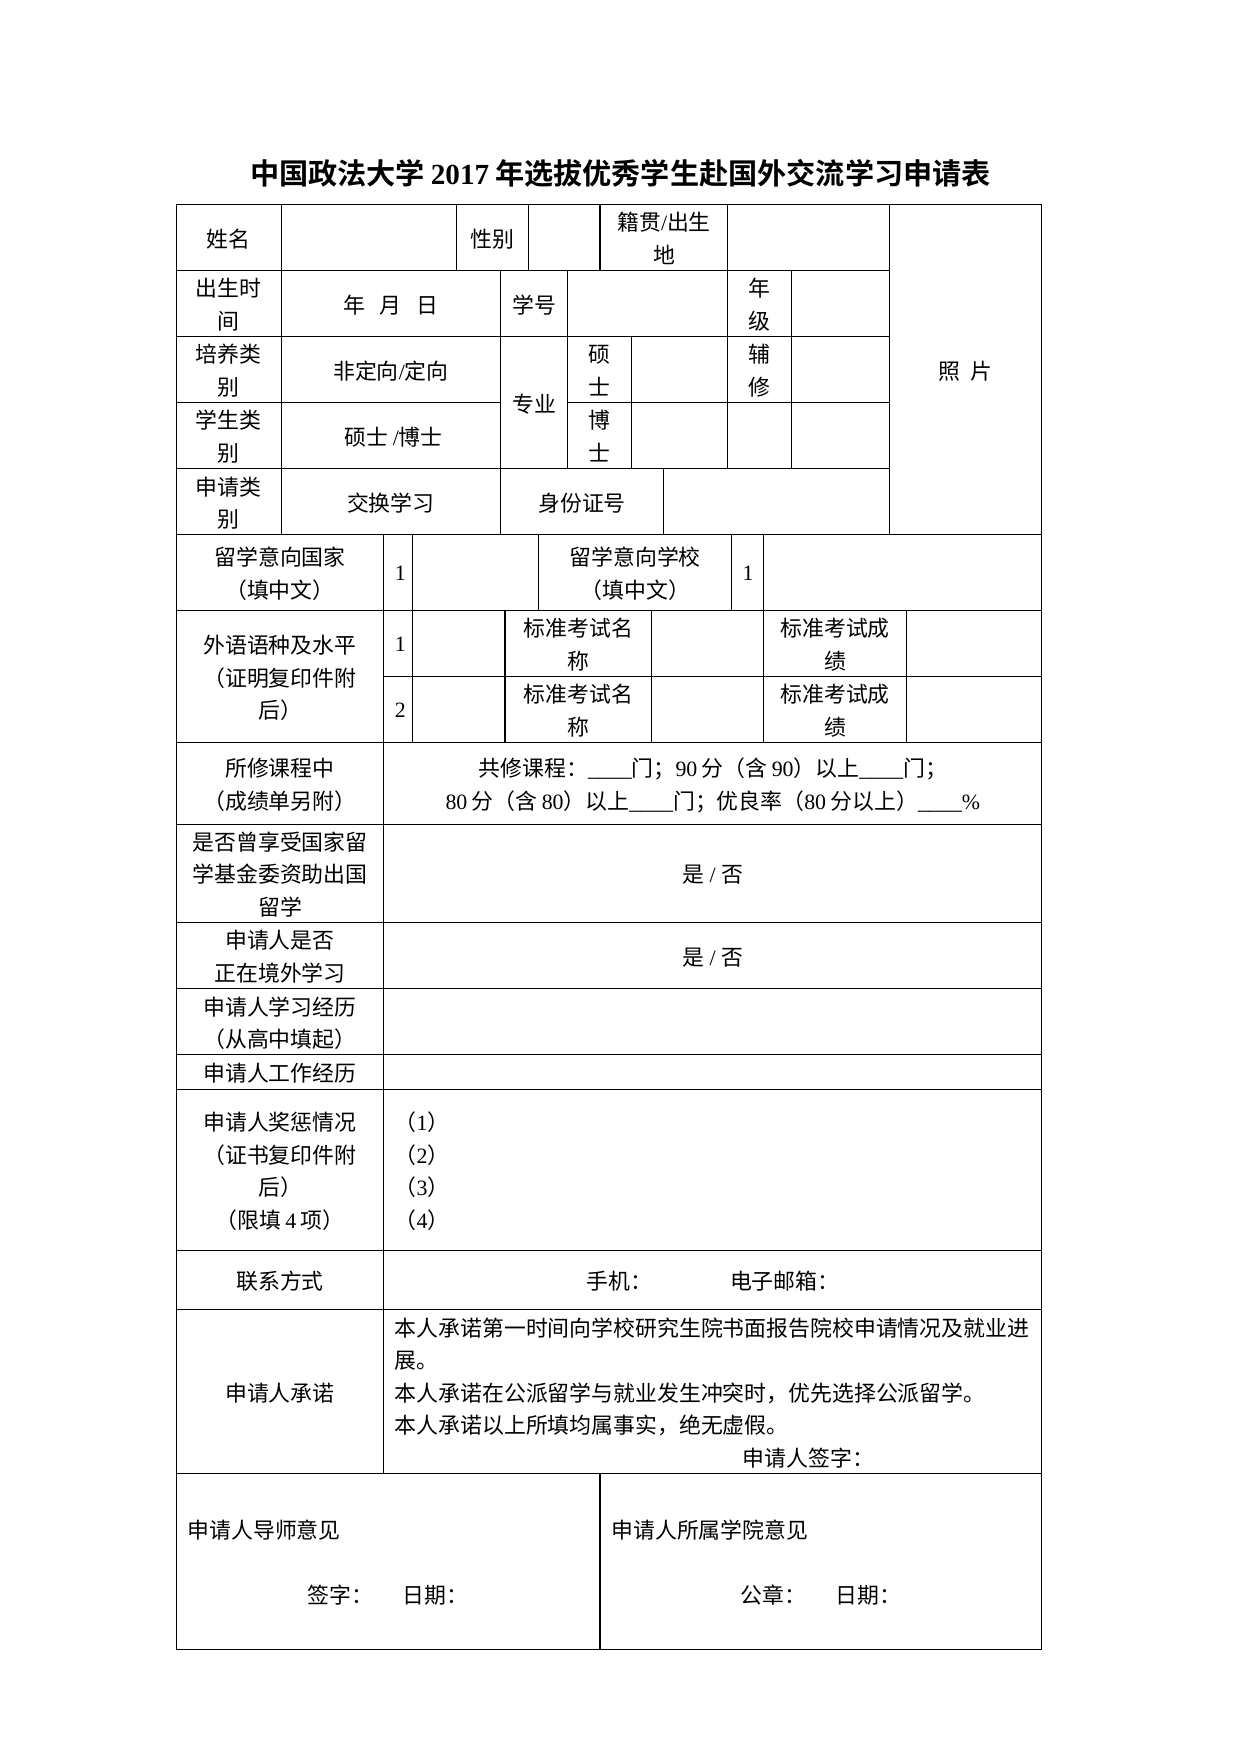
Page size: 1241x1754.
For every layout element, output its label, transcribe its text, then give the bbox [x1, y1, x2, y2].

table_header [282, 205, 456, 270]
table_cell 是 / 否 [384, 923, 1041, 988]
table_cell 是 / 否 [384, 825, 1041, 922]
table_cell 培养类别 [177, 337, 281, 402]
table_cell [413, 677, 504, 742]
table_cell 申请人奖惩情况 （证书复印件附后） （限填4项） [177, 1090, 383, 1250]
table_cell 标准考试成绩 [764, 611, 906, 676]
table_cell 申请人导师意见 签字： 日期： [177, 1474, 599, 1648]
table_cell [764, 535, 1041, 610]
table_cell 联系方式 [177, 1251, 383, 1309]
table_header 姓名 [177, 205, 281, 270]
table_cell 申请人所属学院意见 公章： 日期： [601, 1474, 1041, 1648]
table_header [728, 205, 889, 270]
table_cell [632, 403, 727, 468]
table_cell 博士 [568, 403, 631, 468]
table_cell 硕士 /博士 [282, 403, 500, 468]
table_cell 身份证号 [501, 469, 663, 534]
table_cell 外语语种及水平 （证明复印件附后） [177, 611, 383, 742]
table_cell 交换学习 [282, 469, 500, 534]
subtitle 中国政法大学2017年选拔优秀学生赴国外交流学习申请表 [187, 139, 1053, 204]
table_cell 申请人学习经历 （从高中填起） [177, 989, 383, 1054]
table_cell [632, 337, 727, 402]
table_header 性别 [457, 205, 528, 270]
table_cell [652, 611, 763, 676]
table_cell [568, 271, 727, 336]
table_cell 留学意向国家 （填中文） [177, 535, 383, 610]
table_cell 手机： 电子邮箱： [384, 1251, 1041, 1309]
table_cell [652, 677, 763, 742]
table_cell [907, 611, 1041, 676]
table_cell 1 [384, 611, 412, 676]
table_cell 1 [384, 535, 412, 610]
table_cell [413, 535, 538, 610]
table_cell 硕士 [568, 337, 631, 402]
table_cell 留学意向学校 （填中文） [539, 535, 731, 610]
table_cell 辅修 [728, 337, 791, 402]
table_cell [664, 469, 889, 534]
table_cell [728, 403, 791, 468]
table_cell （1） （2） （3） （4） [384, 1090, 1041, 1250]
table_cell [792, 271, 889, 336]
table_cell 标准考试名称 [506, 611, 651, 676]
table_cell 是否曾享受国家留学基金委资助出国留学 [177, 825, 383, 922]
table_cell 年 月 日 [282, 271, 500, 336]
table_cell [384, 1055, 1041, 1089]
table_cell [384, 989, 1041, 1054]
table_header [529, 205, 599, 270]
table_cell 申请人承诺 [177, 1310, 383, 1473]
table_cell 共修课程：____门；90分（含90）以上____门； 80分（含80）以上____门；优良率（80分以上）____% [384, 743, 1041, 823]
table_cell 学生类别 [177, 403, 281, 468]
table_cell [792, 337, 889, 402]
table_cell 所修课程中 （成绩单另附） [177, 743, 383, 823]
table_cell 标准考试名称 [506, 677, 651, 742]
table_cell [907, 677, 1041, 742]
table_cell [413, 611, 504, 676]
table_cell 年级 [728, 271, 791, 336]
table_cell 申请人是否 正在境外学习 [177, 923, 383, 988]
table_cell 学号 [501, 271, 567, 336]
table_header 籍贯/出生地 [601, 205, 727, 270]
table_cell 申请类别 [177, 469, 281, 534]
table_cell 专业 [501, 337, 567, 468]
table_cell 本人承诺第一时间向学校研究生院书面报告院校申请情况及就业进展。 本人承诺在公派留学与就业发生冲突时，优先选择公派留学。 本人承诺以上所填均属事实，绝无虚假。 申请人签字： [384, 1310, 1041, 1473]
table_cell 申请人工作经历 [177, 1055, 383, 1089]
table_cell 出生时间 [177, 271, 281, 336]
table_header 照 片 [890, 205, 1041, 534]
table_cell 1 [732, 535, 763, 610]
table_cell 非定向/定向 [282, 337, 500, 402]
table_cell [792, 403, 889, 468]
table_cell 2 [384, 677, 412, 742]
table_cell 标准考试成绩 [764, 677, 906, 742]
